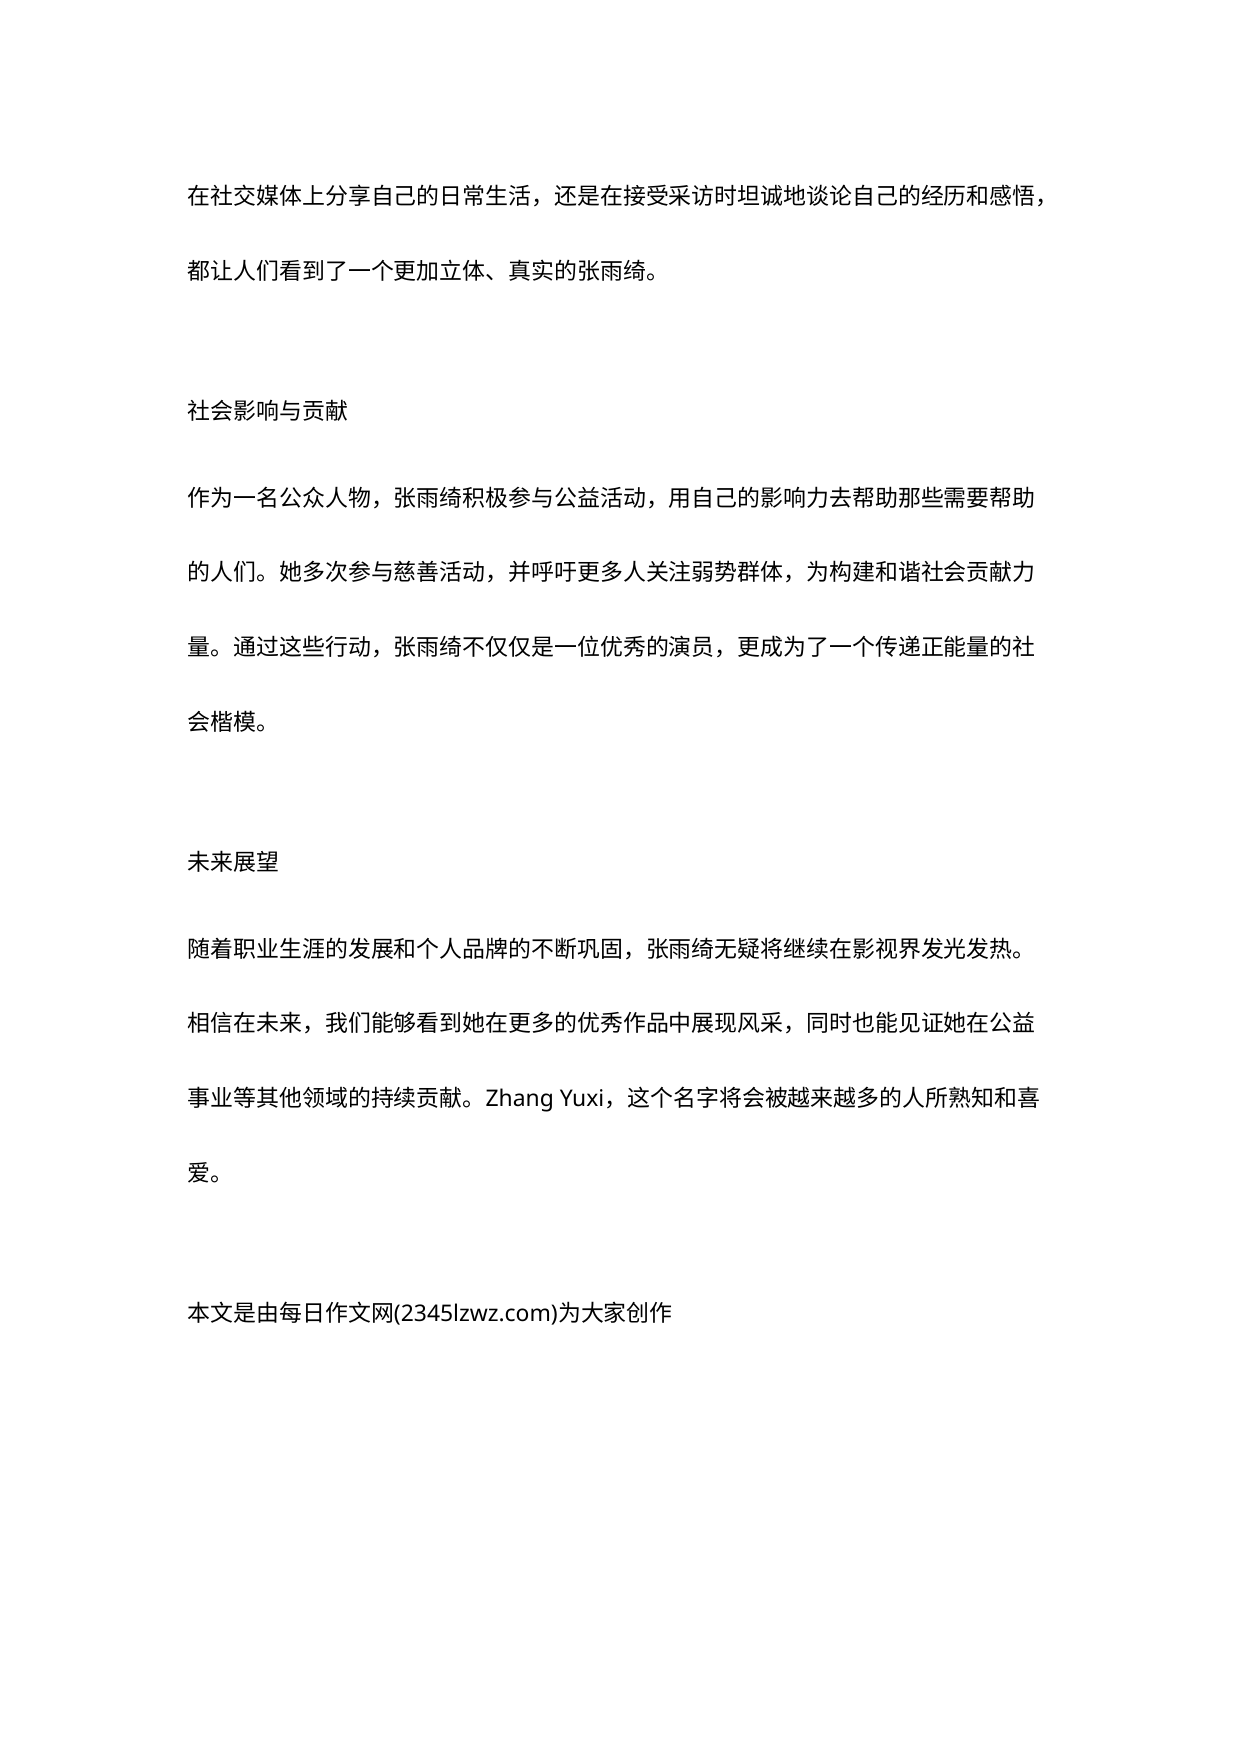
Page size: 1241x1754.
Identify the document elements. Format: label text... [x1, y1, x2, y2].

text 社会影响与贡献 [187, 377, 1053, 442]
text 随着职业生涯的发展和个人品牌的不断巩固，张雨绮无疑将继续在影视界发光发热。相信在未来，我们能够看到她在更多的优秀作品中展现风采，同时也能见证她在公益事业等其他领域的持续贡献。Zhang Yuxi，这个名字将会被越来越多的人所熟知和喜爱。 [187, 915, 1053, 1204]
text 未来展望 [187, 828, 1053, 893]
text 作为一名公众人物，张雨绮积极参与公益活动，用自己的影响力去帮助那些需要帮助的人们。她多次参与慈善活动，并呼吁更多人关注弱势群体，为构建和谐社会贡献力量。通过这些行动，张雨绮不仅仅是一位优秀的演员，更成为了一个传递正能量的社会楷模。 [187, 464, 1053, 753]
text 本文是由每日作文网(2345lzwz.com)为大家创作 [187, 1279, 1053, 1344]
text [187, 162, 1053, 302]
